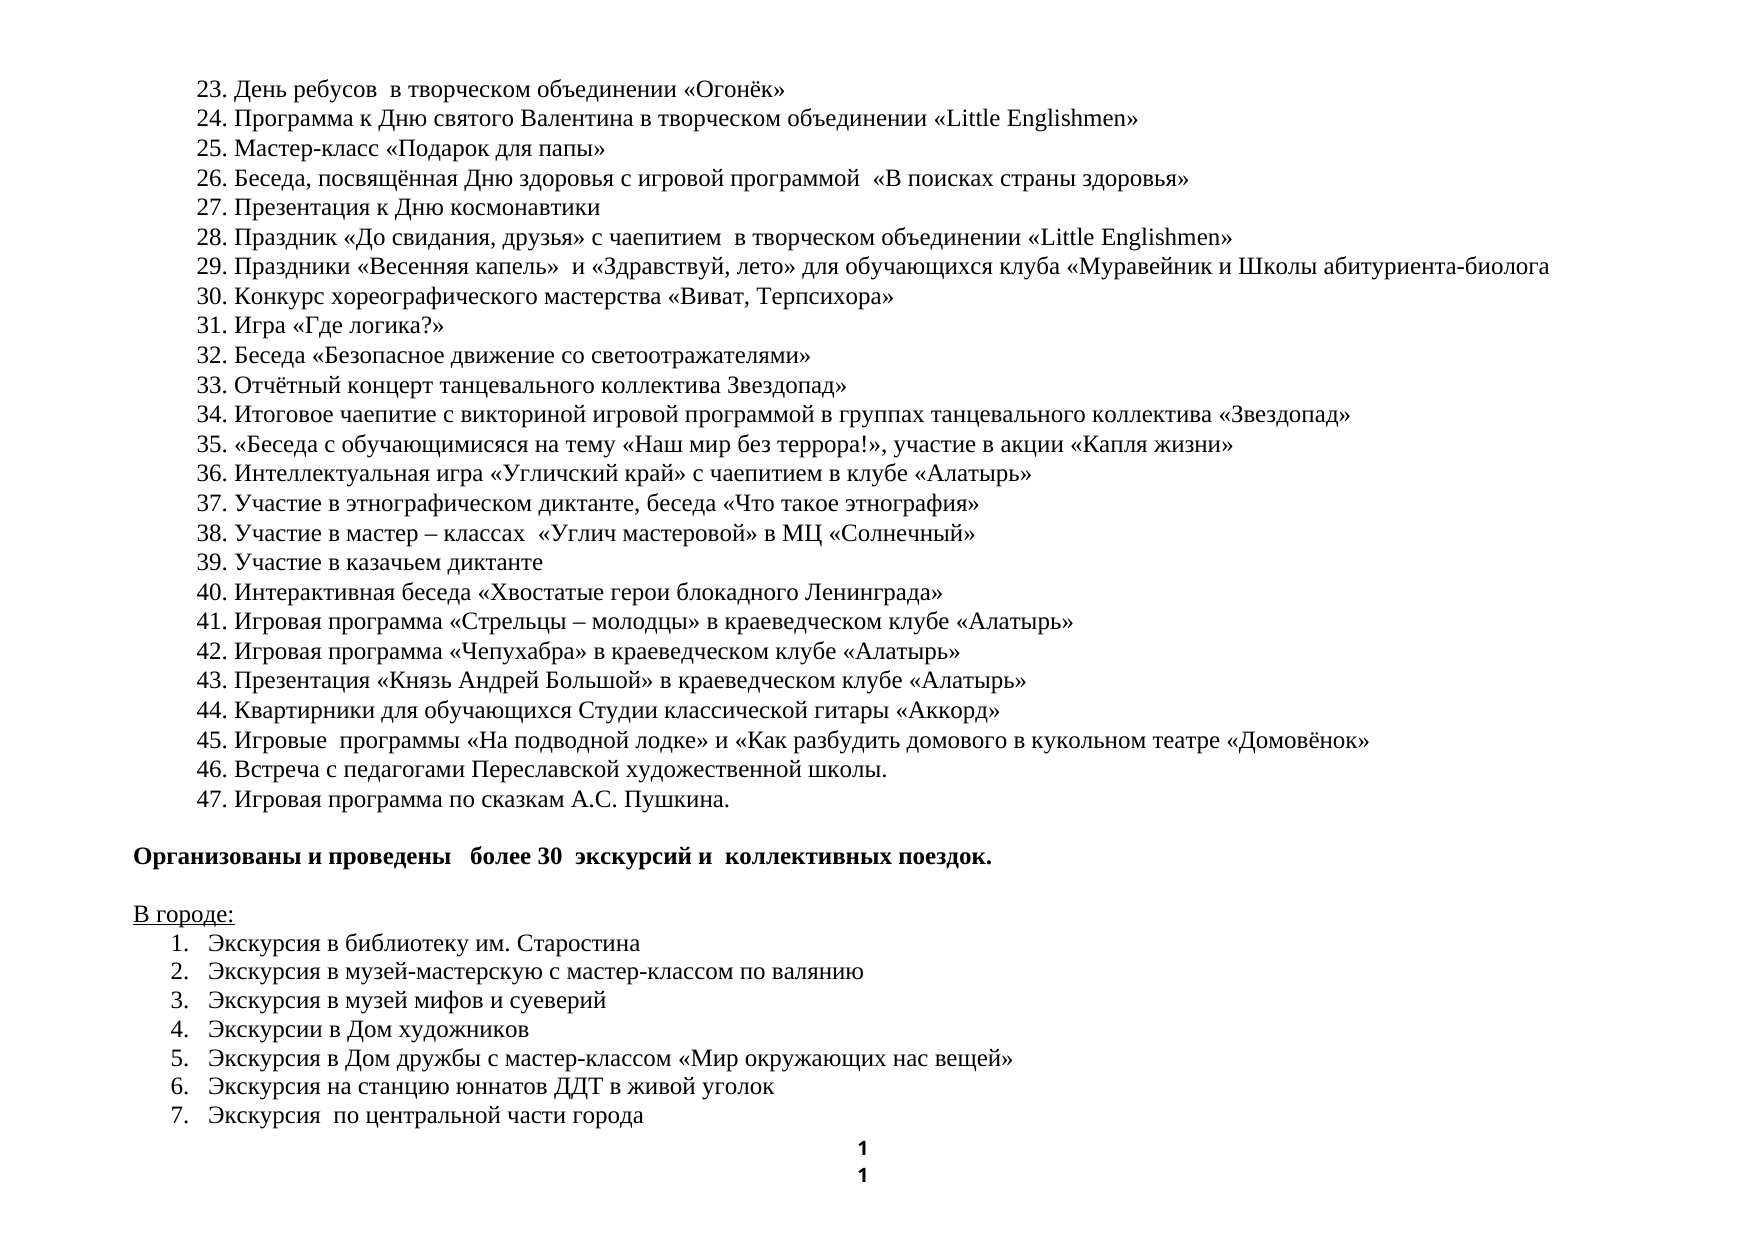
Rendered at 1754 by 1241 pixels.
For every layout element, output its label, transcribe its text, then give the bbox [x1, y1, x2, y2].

table_cell Участие в мастер – классах «Углич мастеровой» в МЦ «Солнечный» [148, 518, 1698, 547]
table_cell Беседа, посвящённая Дню здоровья с игровой программой «В поисках страны здоровья» [148, 163, 1698, 192]
table_cell Мастер-класс «Подарок для папы» [148, 133, 1698, 163]
table_cell Праздники «Весенняя капель» и «Здравствуй, лето» для обучающихся клуба «Муравейник и Школы абитуриента-биолога [148, 251, 1698, 281]
table_cell Игра «Где логика?» [148, 311, 1698, 340]
text Организованы и проведены более 30 экскурсий и коллективных поездок. [133, 841, 1655, 870]
table_cell Игровая программа по сказкам А.С. Пушкина. [148, 784, 1698, 841]
table_cell Интерактивная беседа «Хвостатые герои блокадного Ленинграда» [148, 577, 1698, 606]
table_header В городе: [122, 899, 1654, 928]
table_cell Беседа «Безопасное движение со светоотражателями» [148, 340, 1698, 370]
table_cell Праздник «До свидания, друзья» с чаепитием в творческом объединении «Little Englishmen» [148, 222, 1698, 251]
table_cell «Беседа с обучающимисяся на тему «Наш мир без террора!», участие в акции «Капля жизни» [148, 429, 1698, 458]
table_cell День ребусов в творческом объединении «Огонёк» [148, 74, 1698, 103]
table_cell Экскурсия в Дом дружбы с мастер-классом «Мир окружающих нас вещей» [122, 1043, 1654, 1071]
table_cell Игровые программы «На подводной лодке» и «Как разбудить домового в кукольном театре «Домовёнок» [148, 725, 1698, 754]
table_cell Участие в этнографическом диктанте, беседа «Что такое этнография» [148, 488, 1698, 518]
table_cell Игровая программа «Стрельцы – молодцы» в краеведческом клубе «Алатырь» [148, 606, 1698, 636]
table_cell Участие в казачьем диктанте [148, 547, 1698, 577]
table_cell Экскурсии в Дом художников [122, 1014, 1654, 1043]
table_cell Экскурсия на станцию юннатов ДДТ в живой уголок [122, 1071, 1654, 1100]
table_cell Экскурсия в музей мифов и суеверий [122, 985, 1654, 1014]
table_cell Программа к Дню святого Валентина в творческом объединении «Little Englishmen» [148, 104, 1698, 133]
table_cell Отчётный концерт танцевального коллектива Звездопад» [148, 370, 1698, 399]
table_cell Встреча с педагогами Переславской художественной школы. [148, 754, 1698, 784]
table_cell Экскурсия по центральной части города [122, 1100, 1654, 1129]
table_cell Конкурс хореографического мастерства «Виват, Терпсихора» [148, 281, 1698, 311]
table_cell Интеллектуальная игра «Угличский край» с чаепитием в клубе «Алатырь» [148, 459, 1698, 488]
table_cell Экскурсия в библиотеку им. Старостина [122, 928, 1654, 956]
table_cell Презентация к Дню космонавтики [148, 192, 1698, 222]
table_cell Игровая программа «Чепухабра» в краеведческом клубе «Алатырь» [148, 636, 1698, 666]
table_cell Итоговое чаепитие с викториной игровой программой в группах танцевального коллектива «Звездопад» [148, 399, 1698, 429]
table_cell Экскурсия в музей-мастерскую с мастер-классом по валянию [122, 956, 1654, 985]
table_cell Квартирники для обучающихся Студии классической гитары «Аккорд» [148, 695, 1698, 725]
table_cell Презентация «Князь Андрей Большой» в краеведческом клубе «Алатырь» [148, 666, 1698, 695]
